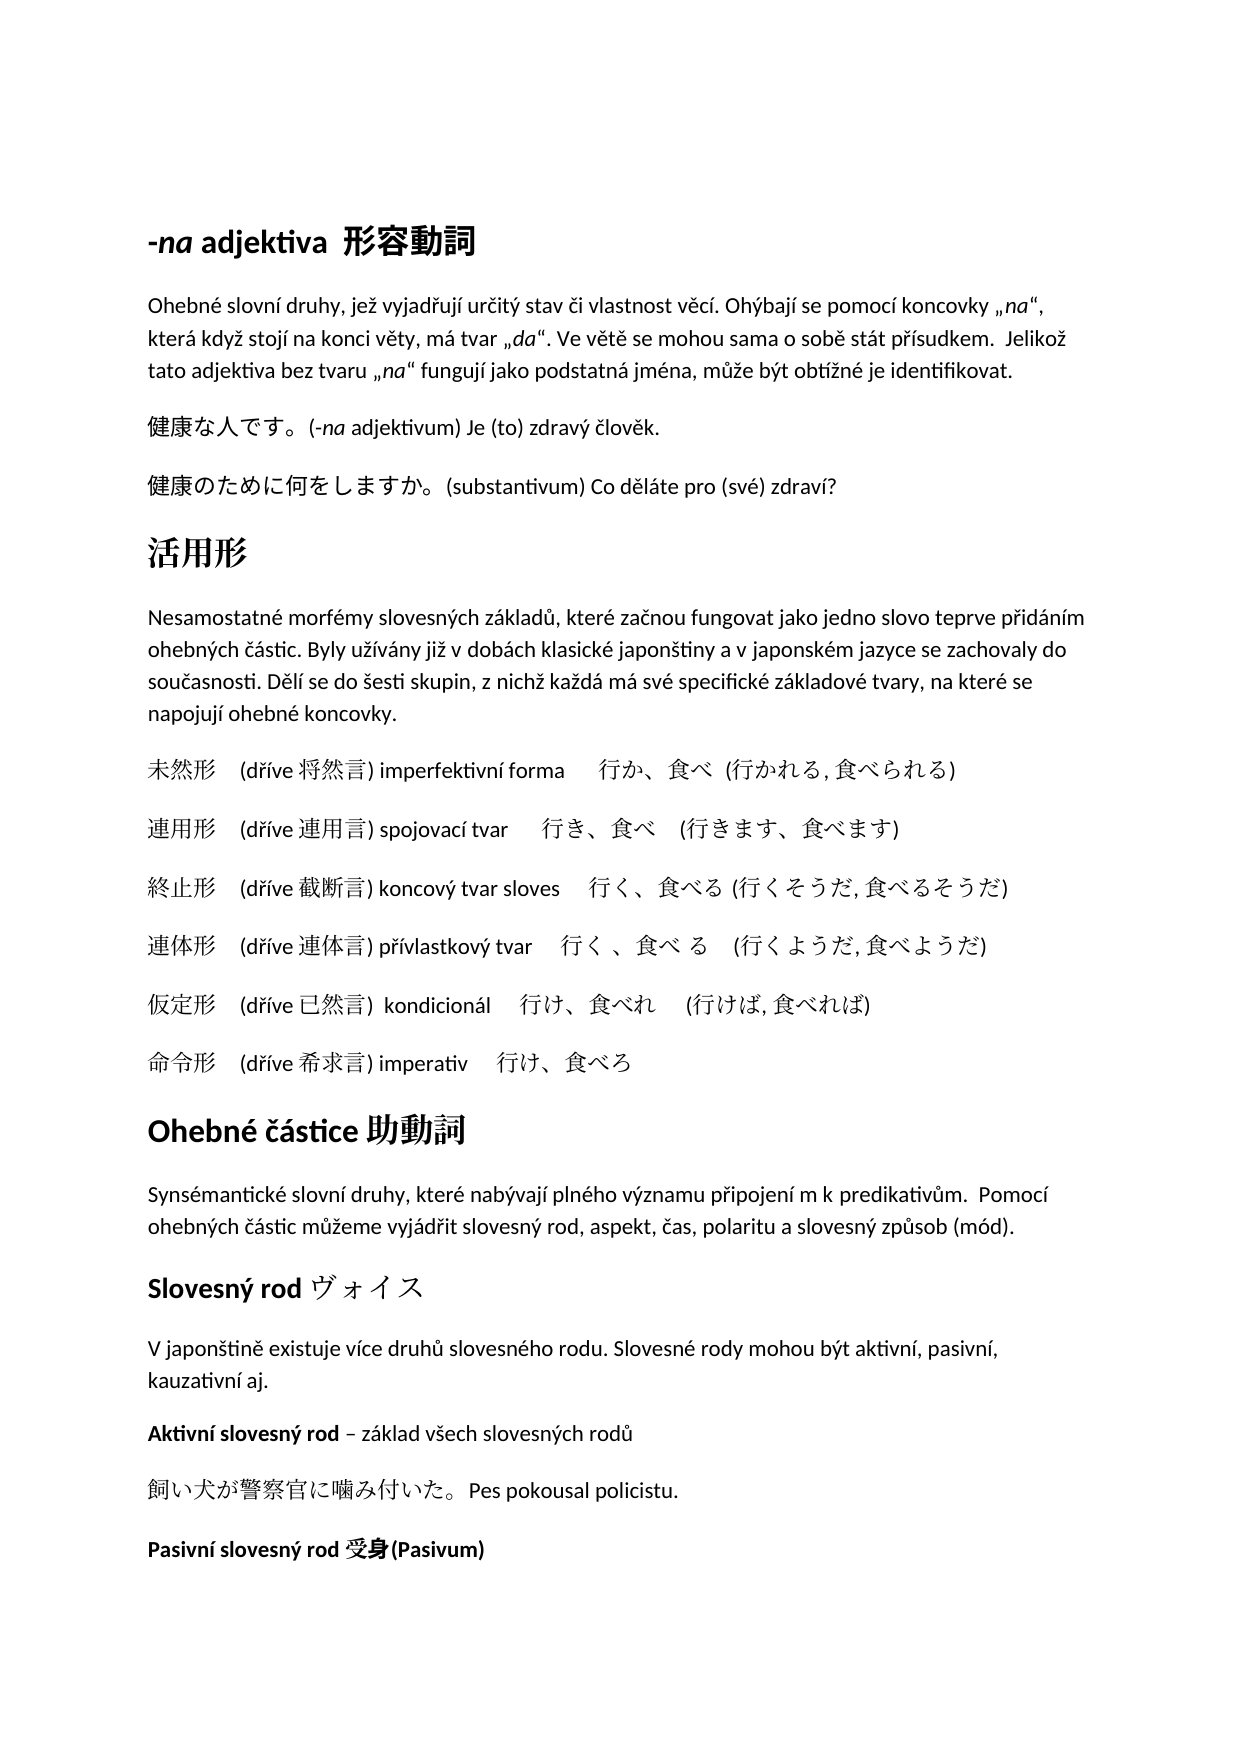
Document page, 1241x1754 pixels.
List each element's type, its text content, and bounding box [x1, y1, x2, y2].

text Nesamostatné morfémy slovesných základů, které začnou fungovat jako jedno slovo teprve přidáním ohebných částic. Byly užívány již v dobách klasické japonštiny a v japonském jazyce se zachovaly do současnosti. Dělí se do šesti skupin, z nichž každá má své specifické základové tvary, na které se napojují ohebné koncovky. [148, 603, 1093, 727]
text 命令形 (dříve希求言) imperativ 行け、食べろ [148, 1046, 1093, 1078]
text 終止形 (dříve截断言) koncový tvar sloves 行く、食べる (行くそうだ, 食べるそうだ) [148, 869, 1093, 902]
text V japonštině existuje více druhů slovesného rodu. Slovesné rody mohou být aktivní, pasivní, kauzativní aj. [148, 1334, 1093, 1394]
text 健康のために何をしますか。(substantivum) Co děláte pro (své) zdraví? [148, 468, 1093, 501]
text Ohebné částice 助動詞 [148, 1104, 1093, 1152]
text Aktivní slovesný rod – základ všech slovesných rodů [148, 1419, 1093, 1447]
text -na adjektiva 形容動詞 [148, 215, 1093, 263]
text Slovesný rod ヴォイス [148, 1265, 1093, 1307]
text 連体形 (dříve連体言) přívlastkový tvar 行く 、食べ る (行くようだ, 食べようだ) [148, 928, 1093, 961]
text Pasivní slovesný rod 受身(Pasivum) [148, 1531, 1093, 1564]
text 仮定形 (dříve已然言) kondicionál 行け、食べれ (行けば, 食べれば) [148, 987, 1093, 1020]
text 連用形 (dříve 連用言) spojovací tvar 行き、食べ (行きます、食べます) [148, 811, 1093, 844]
text 飼い犬が警察官に噛み付いた。Pes pokousal policistu. [148, 1472, 1093, 1505]
text 活用形 [148, 527, 1093, 575]
text 健康な人です。(-na adjektivum) Je (to) zdravý člověk. [148, 409, 1093, 442]
text Synsémantické slovní druhy, které nabývají plného významu připojení m k predikativům. Pomocí ohebných částic můžeme vyjádřit slovesný rod, aspekt, čas, polaritu a slovesný způsob (mód). [148, 1180, 1093, 1240]
text 未然形 (dříve 将然言) imperfektivní forma 行か、食べ (行かれる, 食べられる) [148, 752, 1093, 785]
text Ohebné slovní druhy, jež vyjadřují určitý stav či vlastnost věcí. Ohýbají se pomocí koncovky „na“, která když stojí na konci věty, má tvar „da“. Ve větě se mohou sama o sobě stát přísudkem. Jelikož tato adjektiva bez tvaru „na“ fungují jako podstatná jména, může být obtížné je identifikovat. [148, 291, 1093, 384]
